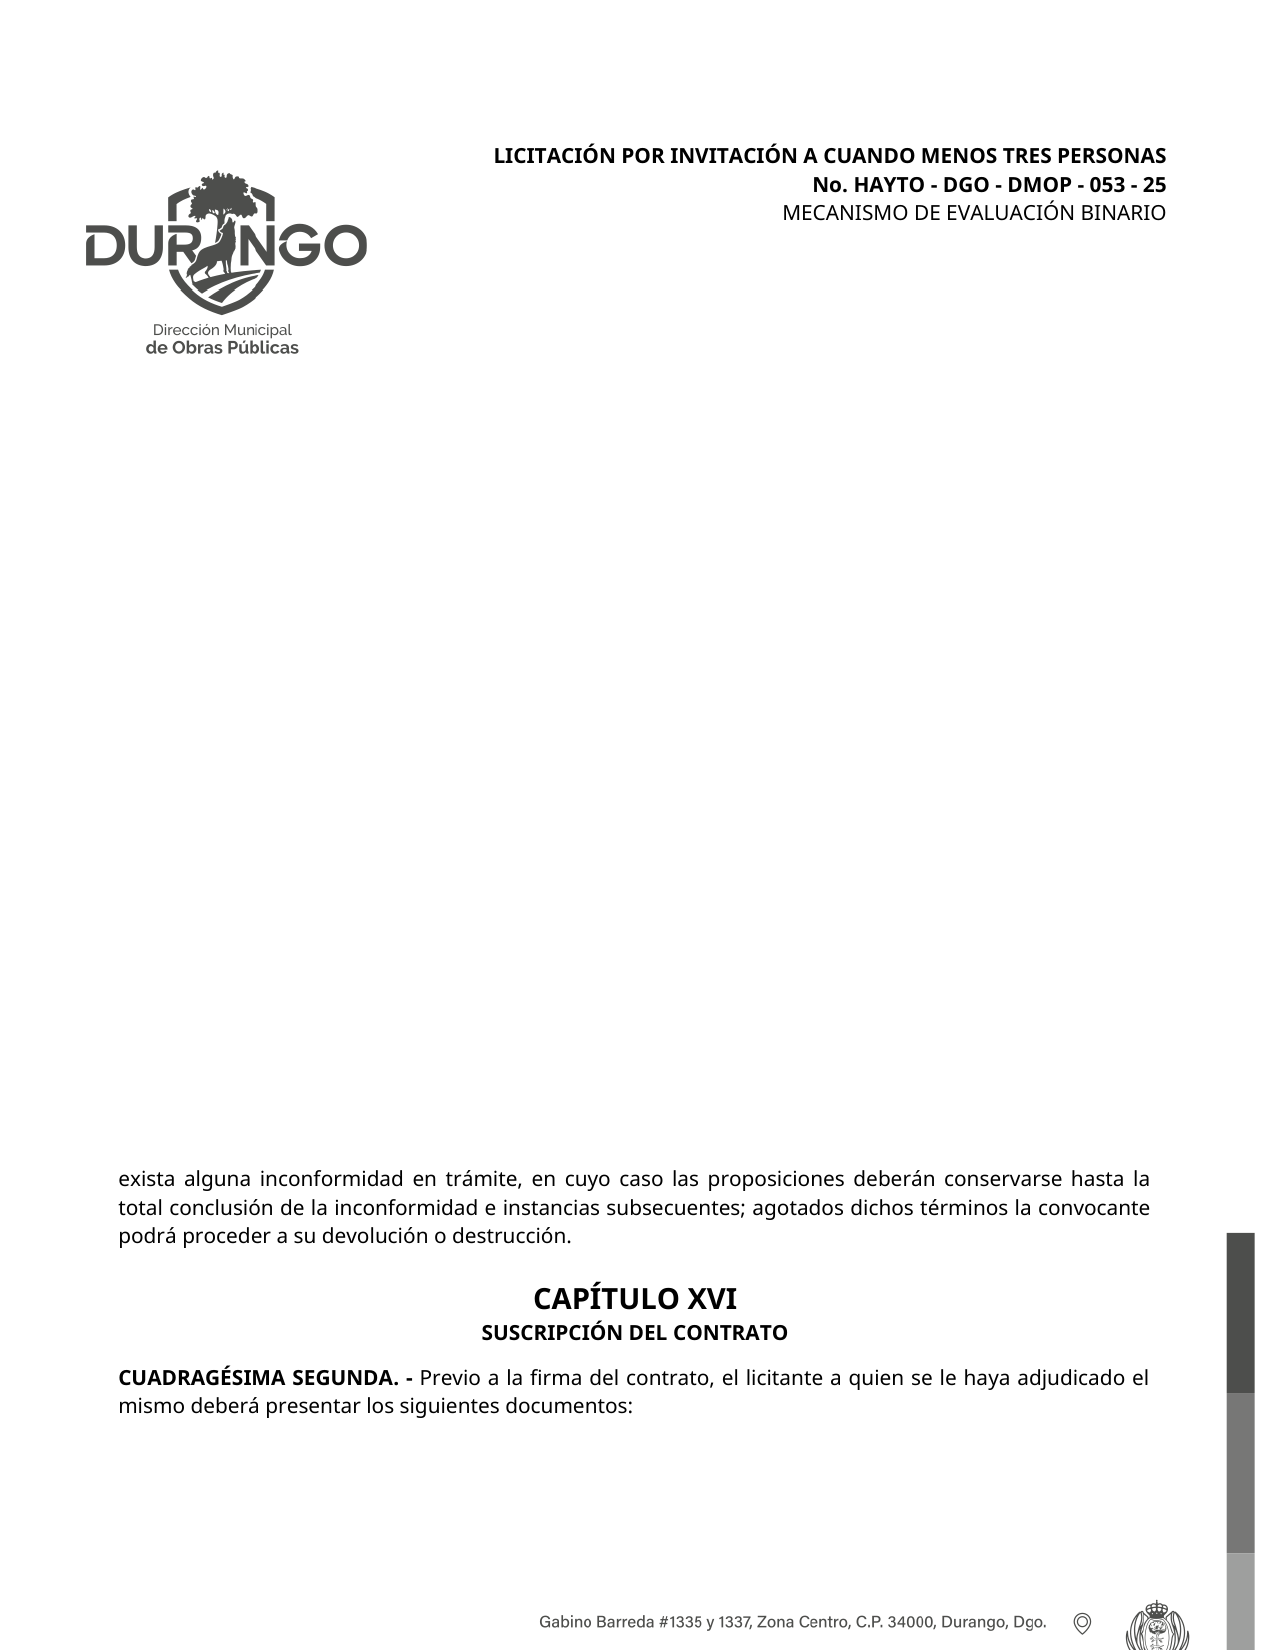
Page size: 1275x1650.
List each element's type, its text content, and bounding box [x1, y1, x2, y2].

text Las proposiciones desechadas, podrán ser devueltas a los licitantes que lo soliciten, una vez transcurridos veinte días naturales contados a partir de la fecha en que se dé a conocer el fallo respectivo, salvo que exista alguna inconformidad en trámite, en cuyo caso las proposiciones deberán conservarse hasta la total conclusión de la inconformidad e instancias subsecuentes; agotados dichos términos la convocante podrá proceder a su devolución o destrucción. [118, 1164, 1152, 1249]
text CAPÍTULO XVI [118, 1278, 1152, 1318]
picture [34, 113, 1255, 1650]
text SUSCRIPCIÓN DEL CONTRATO [118, 1318, 1152, 1346]
text CUADRAGÉSIMA SEGUNDA. - Previo a la firma del contrato, el licitante a quien se le haya adjudicado el mismo deberá presentar los siguientes documentos: [118, 1363, 1152, 1420]
